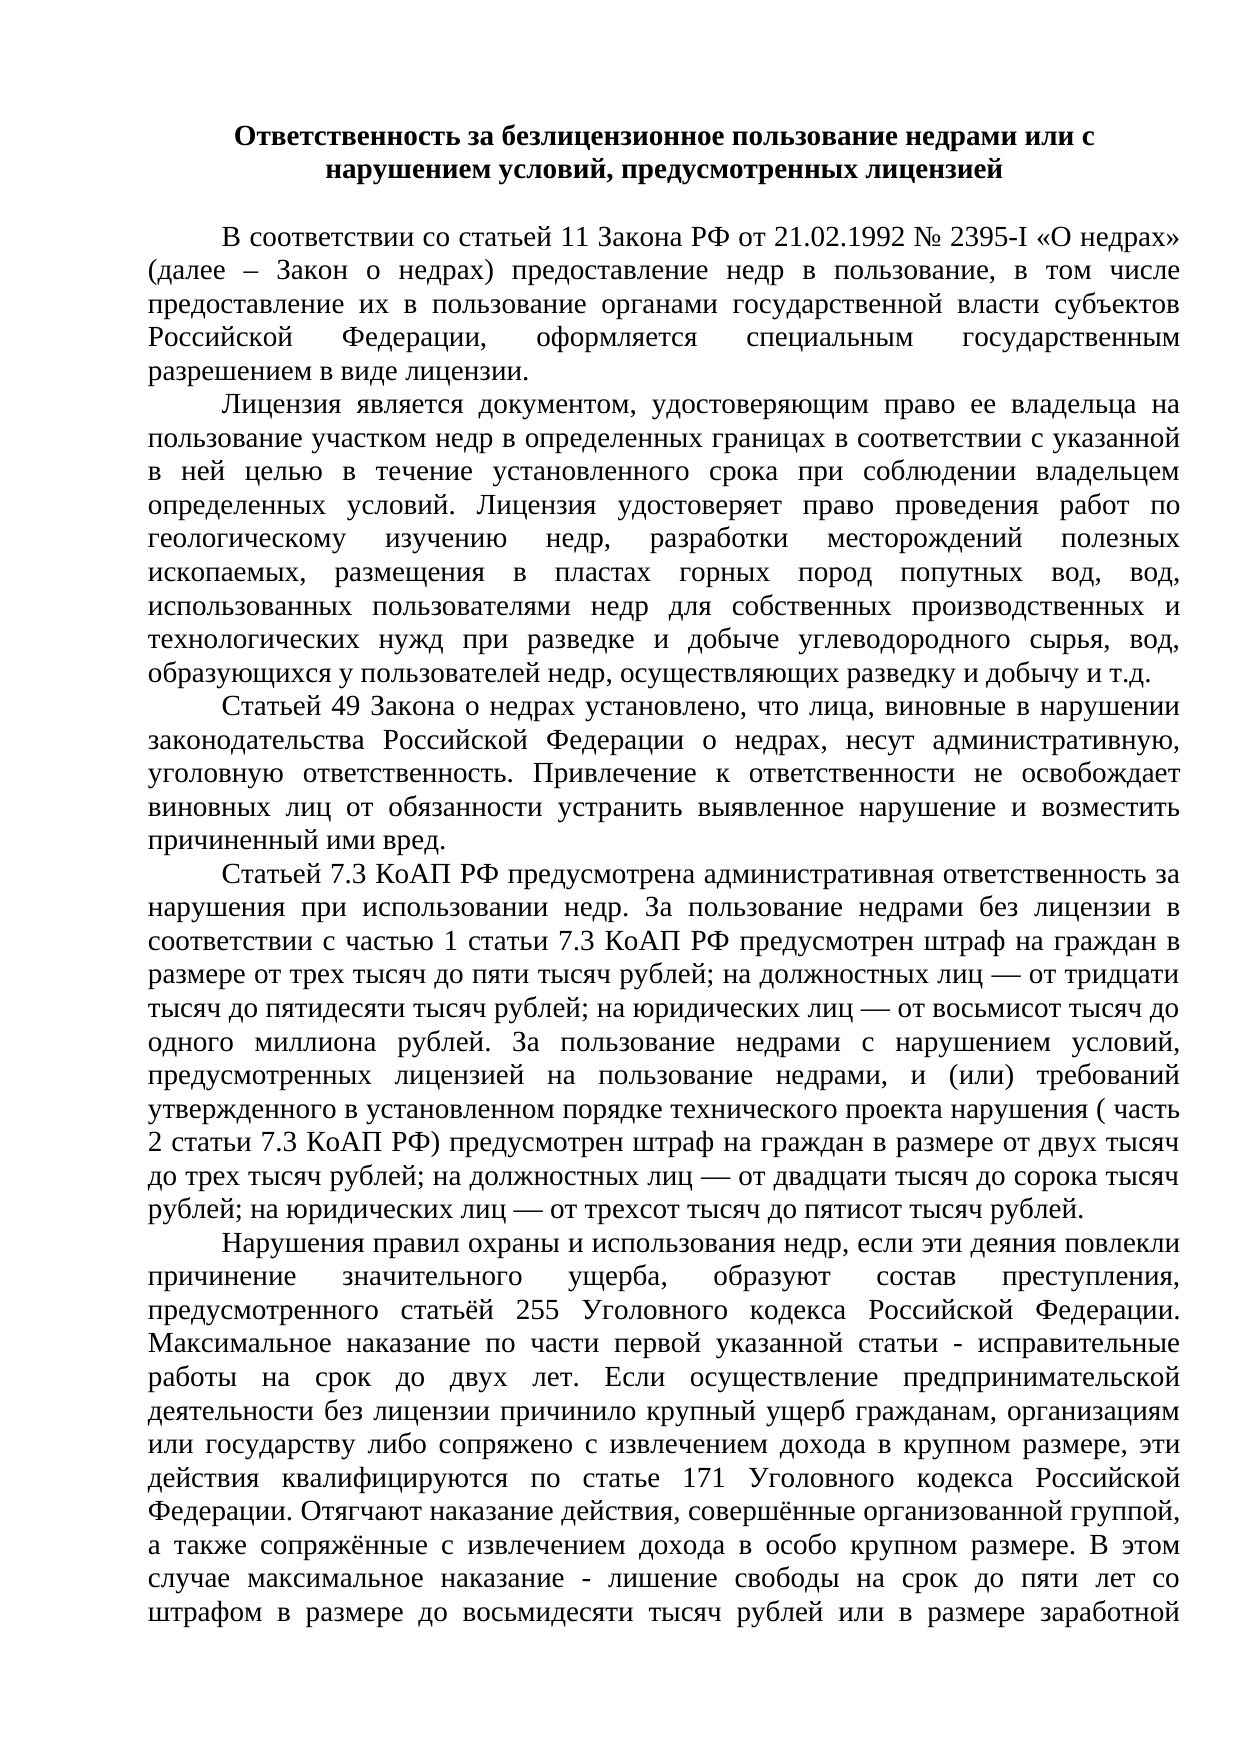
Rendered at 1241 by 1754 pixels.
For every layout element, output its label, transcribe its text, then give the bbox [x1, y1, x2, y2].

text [148, 1225, 1181, 1627]
text Статьей 49 Закона о недрах установлено, что лица, виновные в нарушении законодательства Российской Федерации о недрах, несут административную, уголовную ответственность. Привлечение к ответственности не освобождает виновных лиц от обязанности устранить выявленное нарушение и возместить причиненный ими вред. [148, 688, 1181, 856]
text Ответственность за безлицензионное пользование недрами или с нарушением условий, предусмотренных лицензией [148, 118, 1181, 185]
text В соответствии со статьей 11 Закона РФ от 21.02.1992 № 2395-I «О недрах» (далее – Закон о недрах) предоставление недр в пользование, в том числе предоставление их в пользование органами государственной власти субъектов Российской Федерации, оформляется специальным государственным разрешением в виде лицензии. [148, 219, 1181, 386]
text Статьей 7.3 КоАП РФ предусмотрена административная ответственность за нарушения при использовании недр. За пользование недрами без лицензии в соответствии с частью 1 статьи 7.3 КоАП РФ предусмотрен штраф на граждан в размере от трех тысяч до пяти тысяч рублей; на должностных лиц — от тридцати тысяч до пятидесяти тысяч рублей; на юридических лиц — от восьмисот тысяч до одного миллиона рублей. За пользование недрами с нарушением условий, предусмотренных лицензией на пользование недрами, и (или) требований утвержденного в установленном порядке технического проекта нарушения ( часть 2 статьи 7.3 КоАП РФ) предусмотрен штраф на граждан в размере от двух тысяч до трех тысяч рублей; на должностных лиц — от двадцати тысяч до сорока тысяч рублей; на юридических лиц — от трехсот тысяч до пятисот тысяч рублей. [148, 856, 1181, 1225]
text Лицензия является документом, удостоверяющим право ее владельца на пользование участком недр в определенных границах в соответствии с указанной в ней целью в течение установленного срока при соблюдении владельцем определенных условий. Лицензия удостоверяет право проведения работ по геологическому изучению недр, разработки месторождений полезных ископаемых, размещения в пластах горных пород попутных вод, вод, использованных пользователями недр для собственных производственных и технологических нужд при разведке и добыче углеводородного сырья, вод, образующихся у пользователей недр, осуществляющих разведку и добычу и т.д. [148, 386, 1181, 688]
